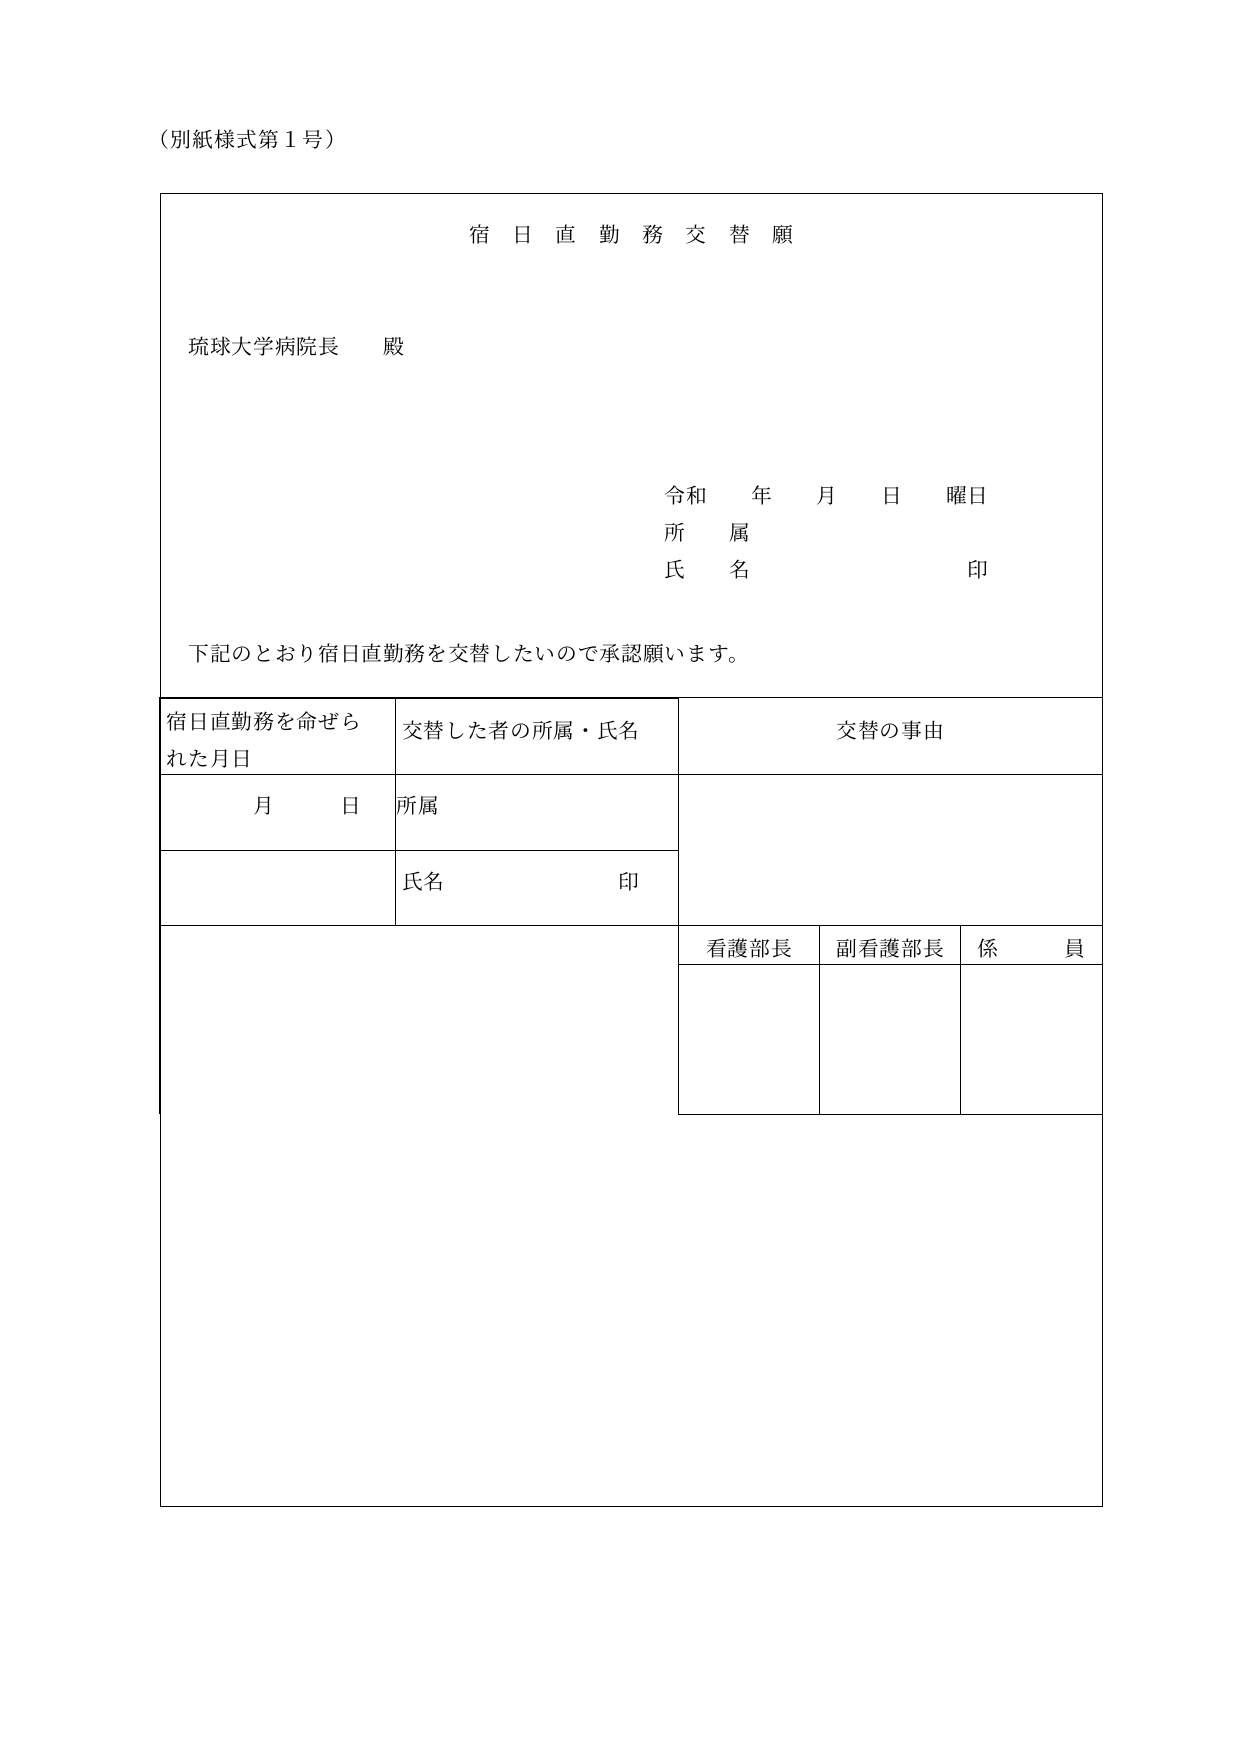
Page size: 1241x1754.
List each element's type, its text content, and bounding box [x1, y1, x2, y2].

table_cell [161, 1114, 1102, 1506]
table_cell [820, 965, 960, 1114]
table_cell 看護部長 [679, 926, 819, 963]
table_cell [161, 851, 395, 925]
table_cell [679, 775, 1102, 849]
table_cell [679, 850, 1102, 925]
table_cell 交替した者の所属・氏名 [396, 699, 678, 774]
table_header 宿 日 直 勤 務 交 替 願 琉球大学病院長 殿 令和 年 月 日 曜日 所 属 氏 名 印 下記のとおり宿日直勤務を交替したいので承認願います。 [161, 194, 1102, 697]
table_cell 所属 [396, 775, 678, 849]
table_cell 氏名 印 [396, 851, 678, 925]
table_cell [679, 965, 819, 1114]
text （別紙様式第１号） [148, 118, 1101, 155]
table_cell 交替の事由 [679, 698, 1102, 774]
table_cell 副看護部長 [820, 926, 960, 963]
table_cell 係 員 [961, 926, 1102, 963]
table_cell 宿日直勤務を命ぜら れた月日 [161, 699, 395, 774]
table_cell [961, 965, 1102, 1114]
table_cell 月 日 [161, 775, 395, 849]
table_cell [161, 926, 678, 1114]
